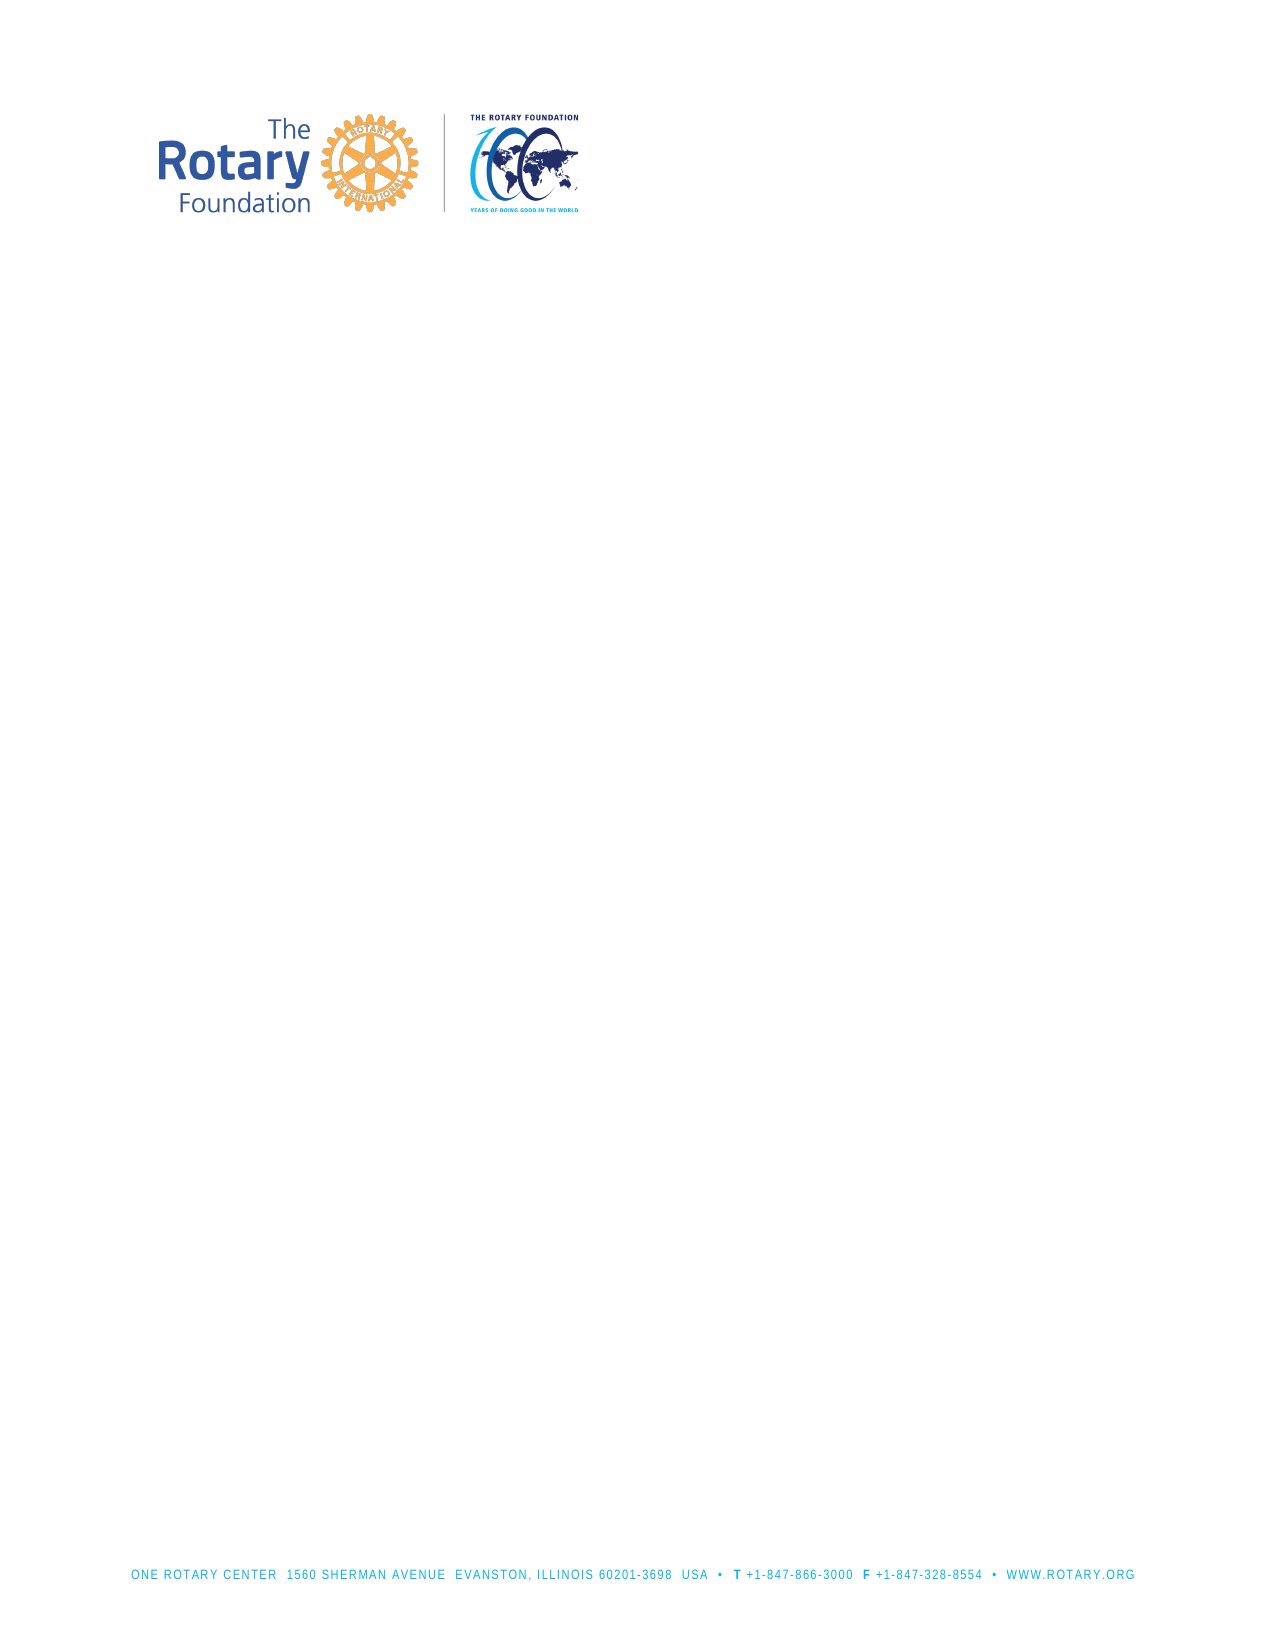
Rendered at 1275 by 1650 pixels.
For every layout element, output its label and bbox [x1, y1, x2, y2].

picture [410, 1570, 416, 1577]
picture [897, 1570, 902, 1579]
picture [438, 1570, 444, 1577]
picture [607, 1570, 612, 1579]
picture [643, 1570, 648, 1579]
picture [331, 1570, 337, 1579]
picture [952, 1570, 958, 1579]
picture [795, 1570, 801, 1579]
picture [622, 1570, 628, 1577]
picture [1010, 1570, 1015, 1579]
picture [650, 1570, 655, 1578]
picture [846, 1570, 851, 1579]
picture [260, 1570, 266, 1577]
picture [1034, 1570, 1039, 1579]
picture [295, 1570, 300, 1579]
picture [151, 1570, 157, 1577]
picture [456, 1570, 462, 1577]
picture [1117, 1570, 1123, 1579]
picture [359, 1570, 366, 1579]
picture [201, 1570, 207, 1579]
picture [839, 1570, 844, 1579]
picture [0, 0, 1275, 220]
picture [665, 1570, 671, 1579]
picture [269, 1570, 275, 1579]
picture [1084, 1570, 1090, 1579]
picture [939, 1570, 945, 1579]
picture [824, 1570, 829, 1579]
picture [767, 1570, 773, 1579]
picture [830, 1570, 836, 1579]
picture [233, 1570, 239, 1577]
picture [1022, 1570, 1027, 1579]
picture [310, 1570, 315, 1579]
